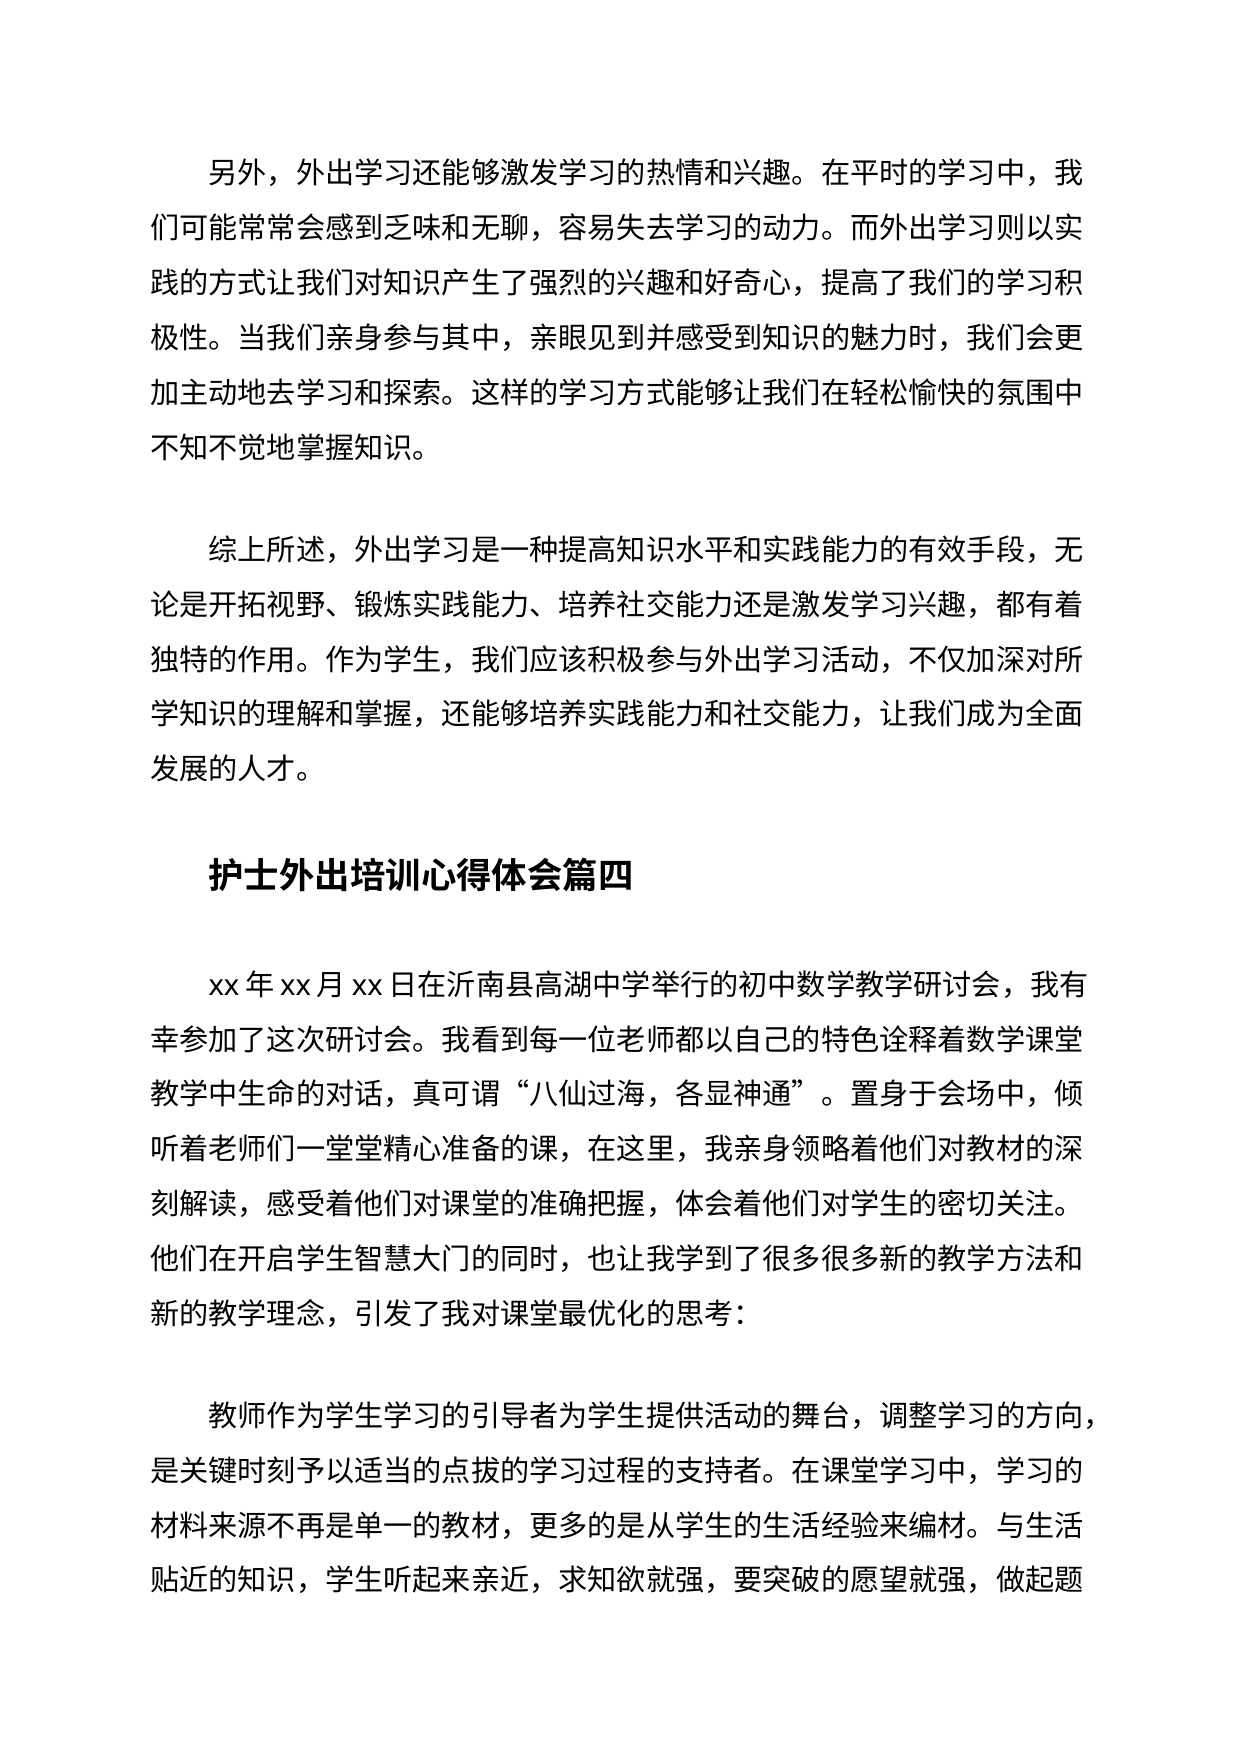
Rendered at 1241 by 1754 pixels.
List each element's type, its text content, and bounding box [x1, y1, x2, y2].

text xx年xx月xx日在沂南县高湖中学举行的初中数学教学研讨会，我有幸参加了这次研讨会。我看到每一位老师都以自己的特色诠释着数学课堂教学中生命的对话，真可谓“八仙过海，各显神通”。置身于会场中，倾听着老师们一堂堂精心准备的课，在这里，我亲身领略着他们对教材的深刻解读，感受着他们对课堂的准确把握，体会着他们对学生的密切关注。他们在开启学生智慧大门的同时，也让我学到了很多很多新的教学方法和新的教学理念，引发了我对课堂最优化的思考： [150, 961, 1090, 1333]
text 另外，外出学习还能够激发学习的热情和兴趣。在平时的学习中，我们可能常常会感到乏味和无聊，容易失去学习的动力。而外出学习则以实践的方式让我们对知识产生了强烈的兴趣和好奇心，提高了我们的学习积极性。当我们亲身参与其中，亲眼见到并感受到知识的魅力时，我们会更加主动地去学习和探索。这样的学习方式能够让我们在轻松愉快的氛围中不知不觉地掌握知识。 [150, 150, 1090, 467]
text 综上所述，外出学习是一种提高知识水平和实践能力的有效手段，无论是开拓视野、锻炼实践能力、培养社交能力还是激发学习兴趣，都有着独特的作用。作为学生，我们应该积极参与外出学习活动，不仅加深对所学知识的理解和掌握，还能够培养实践能力和社交能力，让我们成为全面发展的人才。 [150, 526, 1090, 788]
text 护士外出培训心得体会篇四 [150, 848, 1090, 899]
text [150, 1392, 1090, 1599]
